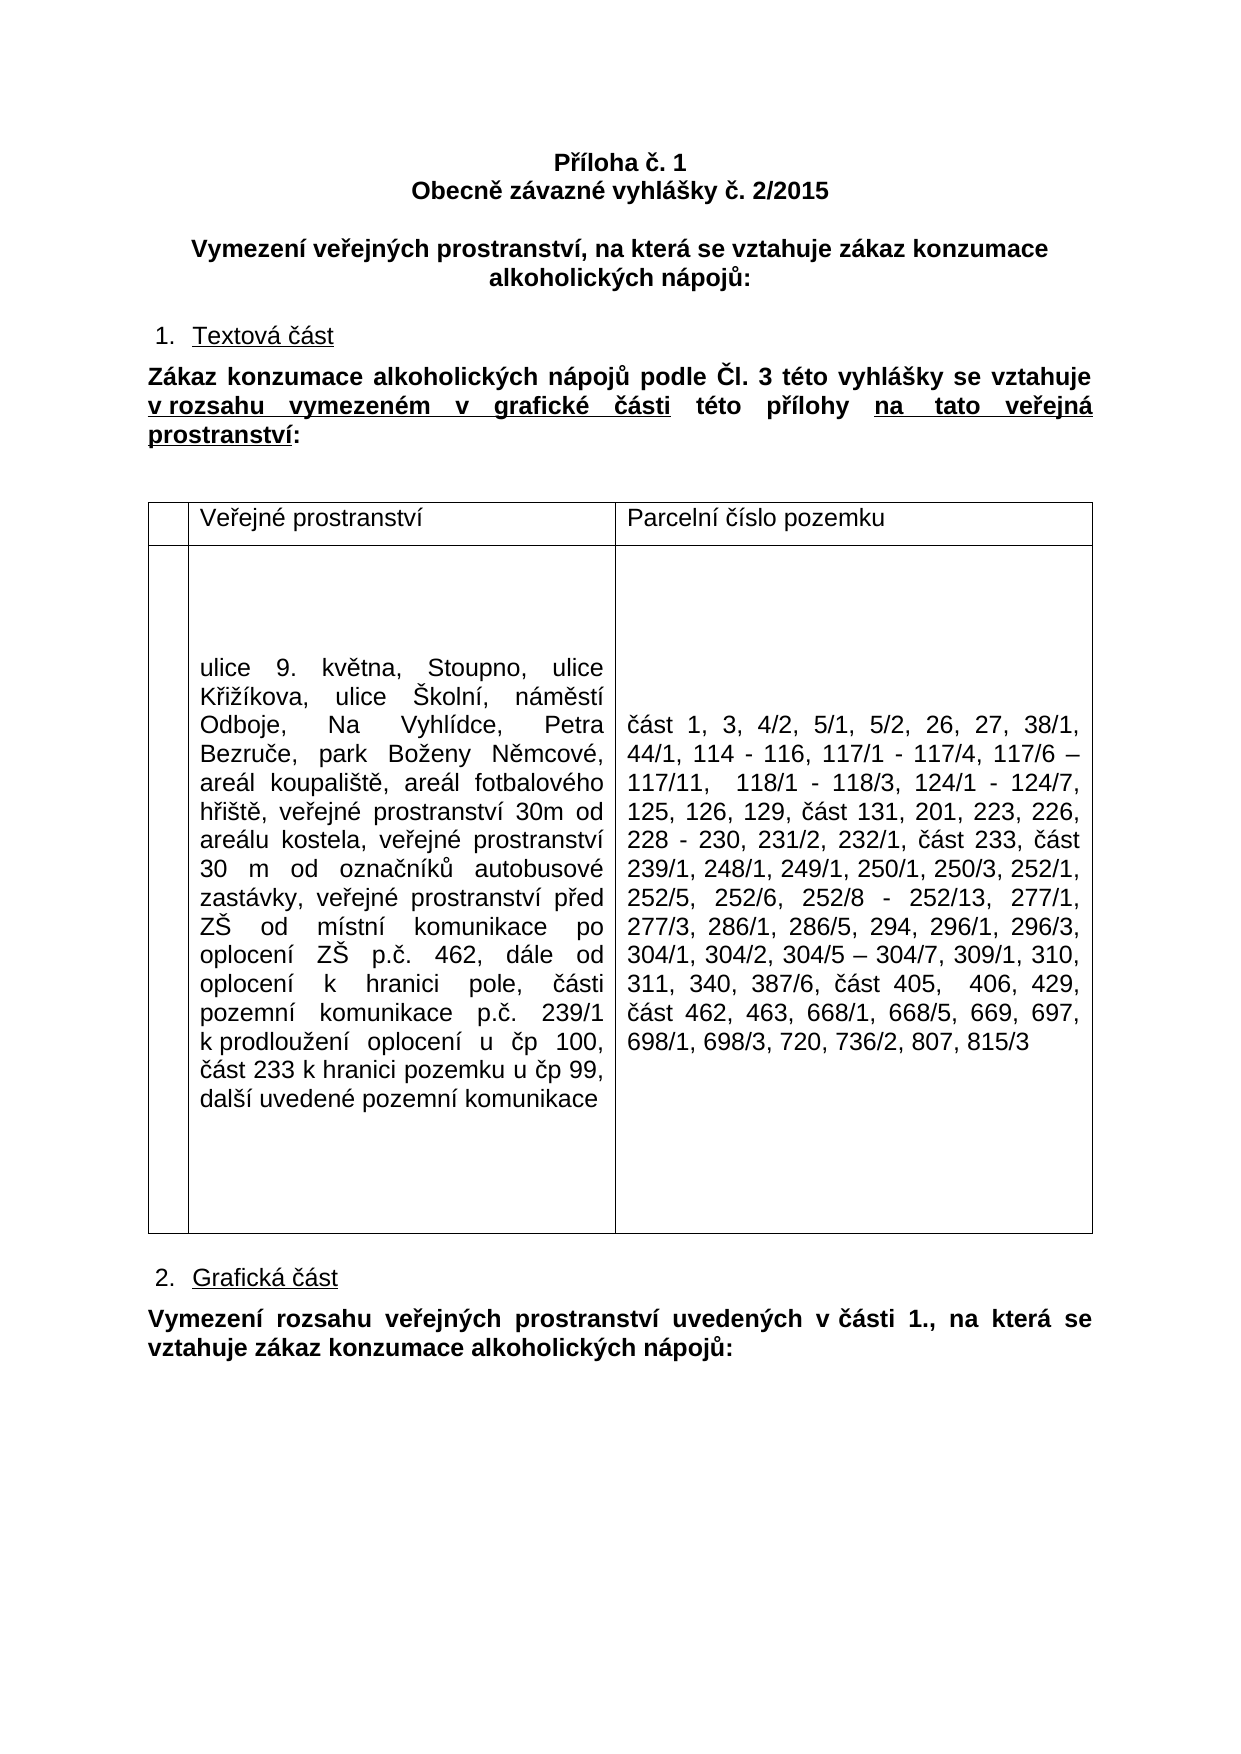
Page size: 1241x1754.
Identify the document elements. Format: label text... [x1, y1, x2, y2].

text Vymezení rozsahu veřejných prostranství uvedených v části 1., na která se vztahuje zákaz konzumace alkoholických nápojů: [148, 1304, 1093, 1362]
table_header Veřejné prostranství [189, 503, 615, 544]
table_cell [149, 546, 188, 1233]
table_cell ulice 9. května, Stoupno, ulice Křižíkova, ulice Školní, náměstí Odboje, Na Vyhlídce, Petra Bezruče, park Boženy Němcové, areál koupaliště, areál fotbalového hřiště, veřejné prostranství 30m od areálu kostela, veřejné prostranství 30 m od označníků autobusové zastávky, veřejné prostranství před ZŠ od místní komunikace po oplocení ZŠ p.č. 462, dále od oplocení k hranici pole, části pozemní komunikace p.č. 239/1 k prodloužení oplocení u čp 100, část 233 k hranici pozemku u čp 99, další uvedené pozemní komunikace [189, 546, 615, 1233]
text Zákaz konzumace alkoholických nápojů podle Čl. 3 této vyhlášky se vztahuje v rozsahu vymezeném v grafické části této přílohy na tato veřejná prostranství: [148, 362, 1093, 448]
list Textová část [154, 321, 1093, 350]
table_header [149, 503, 188, 544]
table_header Parcelní číslo pozemku [616, 503, 1092, 544]
text Obecně závazné vyhlášky č. 2/2015 [148, 176, 1093, 205]
text Příloha č. 1 [148, 148, 1093, 176]
list Grafická část [154, 1263, 1093, 1292]
text Vymezení veřejných prostranství, na která se vztahuje zákaz konzumace alkoholických nápojů: [148, 234, 1093, 292]
table_cell část 1, 3, 4/2, 5/1, 5/2, 26, 27, 38/1, 44/1, 114 - 116, 117/1 - 117/4, 117/6 – 117/11, 118/1 - 118/3, 124/1 - 124/7, 125, 126, 129, část 131, 201, 223, 226, 228 - 230, 231/2, 232/1, část 233, část 239/1, 248/1, 249/1, 250/1, 250/3, 252/1, 252/5, 252/6, 252/8 - 252/13, 277/1, 277/3, 286/1, 286/5, 294, 296/1, 296/3, 304/1, 304/2, 304/5 – 304/7, 309/1, 310, 311, 340, 387/6, část 405, 406, 429, část 462, 463, 668/1, 668/5, 669, 697, 698/1, 698/3, 720, 736/2, 807, 815/3 [616, 546, 1092, 1233]
